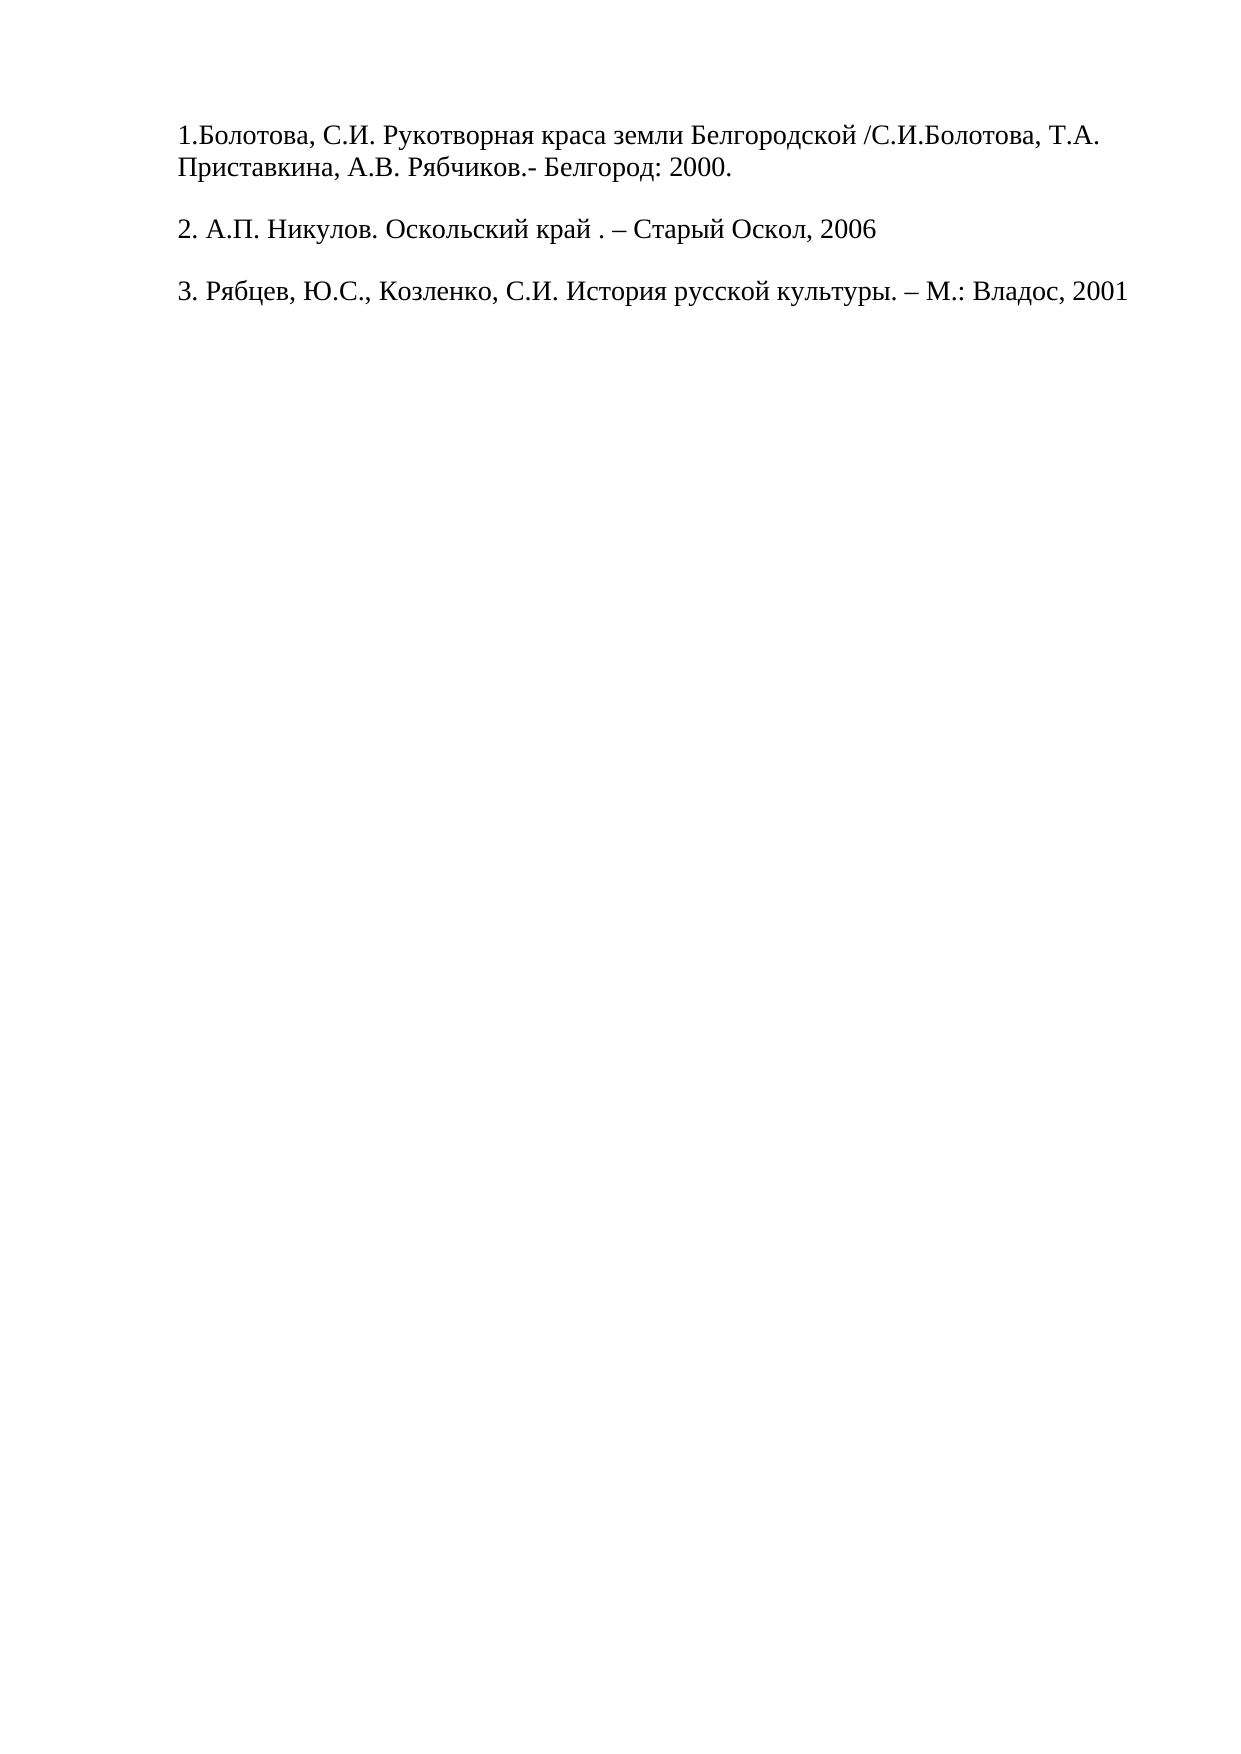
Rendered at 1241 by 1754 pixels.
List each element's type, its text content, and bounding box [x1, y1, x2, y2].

text 3. Рябцев, Ю.С., Козленко, С.И. История русской культуры. – М.: Владос, 2001 [177, 274, 1152, 306]
text 2. А.П. Никулов. Оскольский край . – Старый Оскол, 2006 [177, 212, 1152, 244]
text 1.Болотова, С.И. Рукотворная краса земли Белгородской /С.И.Болотова, Т.А. Приставкина, А.В. Рябчиков.- Белгород: 2000. [177, 118, 1152, 183]
